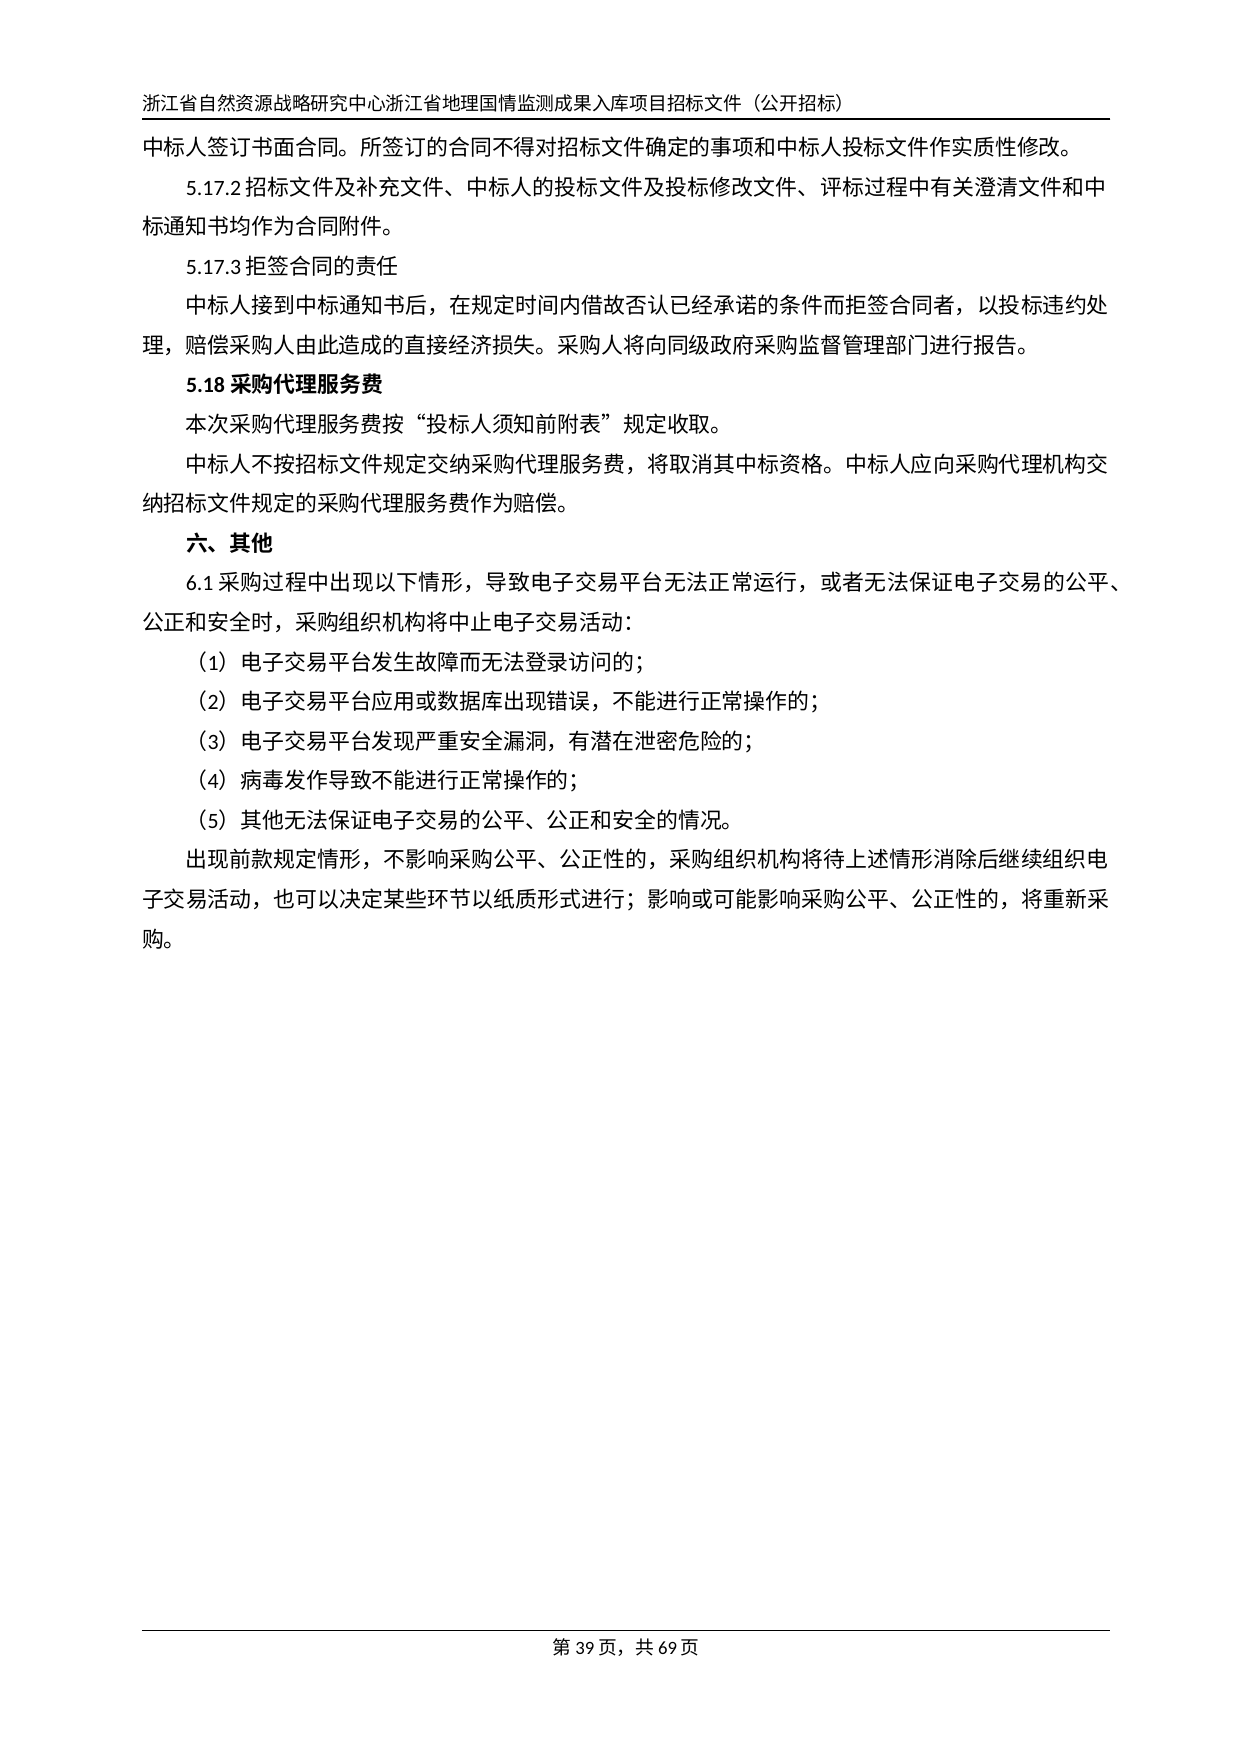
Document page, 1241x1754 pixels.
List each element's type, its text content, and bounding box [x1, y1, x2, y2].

text 5.17.2招标文件及补充文件、中标人的投标文件及投标修改文件、评标过程中有关澄清文件和中标通知书均作为合同附件。 [142, 169, 1110, 241]
text 中标人接到中标通知书后，在规定时间内借故否认已经承诺的条件而拒签合同者，以投标违约处理，赔偿采购人由此造成的直接经济损失。采购人将向同级政府采购监督管理部门进行报告。 [142, 288, 1110, 359]
text 6.1采购过程中出现以下情形，导致电子交易平台无法正常运行，或者无法保证电子交易的公平、公正和安全时，采购组织机构将中止电子交易活动： [142, 565, 1110, 637]
text （4）病毒发作导致不能进行正常操作的； [142, 763, 1110, 795]
text （1）电子交易平台发生故障而无法登录访问的； [142, 644, 1110, 676]
subtitle 5.18 采购代理服务费 [142, 367, 1110, 399]
subtitle 六、其他 [142, 526, 1110, 557]
text （5）其他无法保证电子交易的公平、公正和安全的情况。 [142, 803, 1110, 834]
text 本次采购代理服务费按“投标人须知前附表”规定收取。 [142, 407, 1110, 439]
text （2）电子交易平台应用或数据库出现错误，不能进行正常操作的； [142, 684, 1110, 716]
text 5.17.3拒签合同的责任 [142, 249, 1110, 280]
text （3）电子交易平台发现严重安全漏洞，有潜在泄密危险的； [142, 724, 1110, 755]
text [142, 130, 1110, 162]
text 出现前款规定情形，不影响采购公平、公正性的，采购组织机构将待上述情形消除后继续组织电子交易活动，也可以决定某些环节以纸质形式进行；影响或可能影响采购公平、公正性的，将重新采购。 [142, 842, 1110, 953]
text 中标人不按招标文件规定交纳采购代理服务费，将取消其中标资格。中标人应向采购代理机构交纳招标文件规定的采购代理服务费作为赔偿。 [142, 447, 1110, 518]
